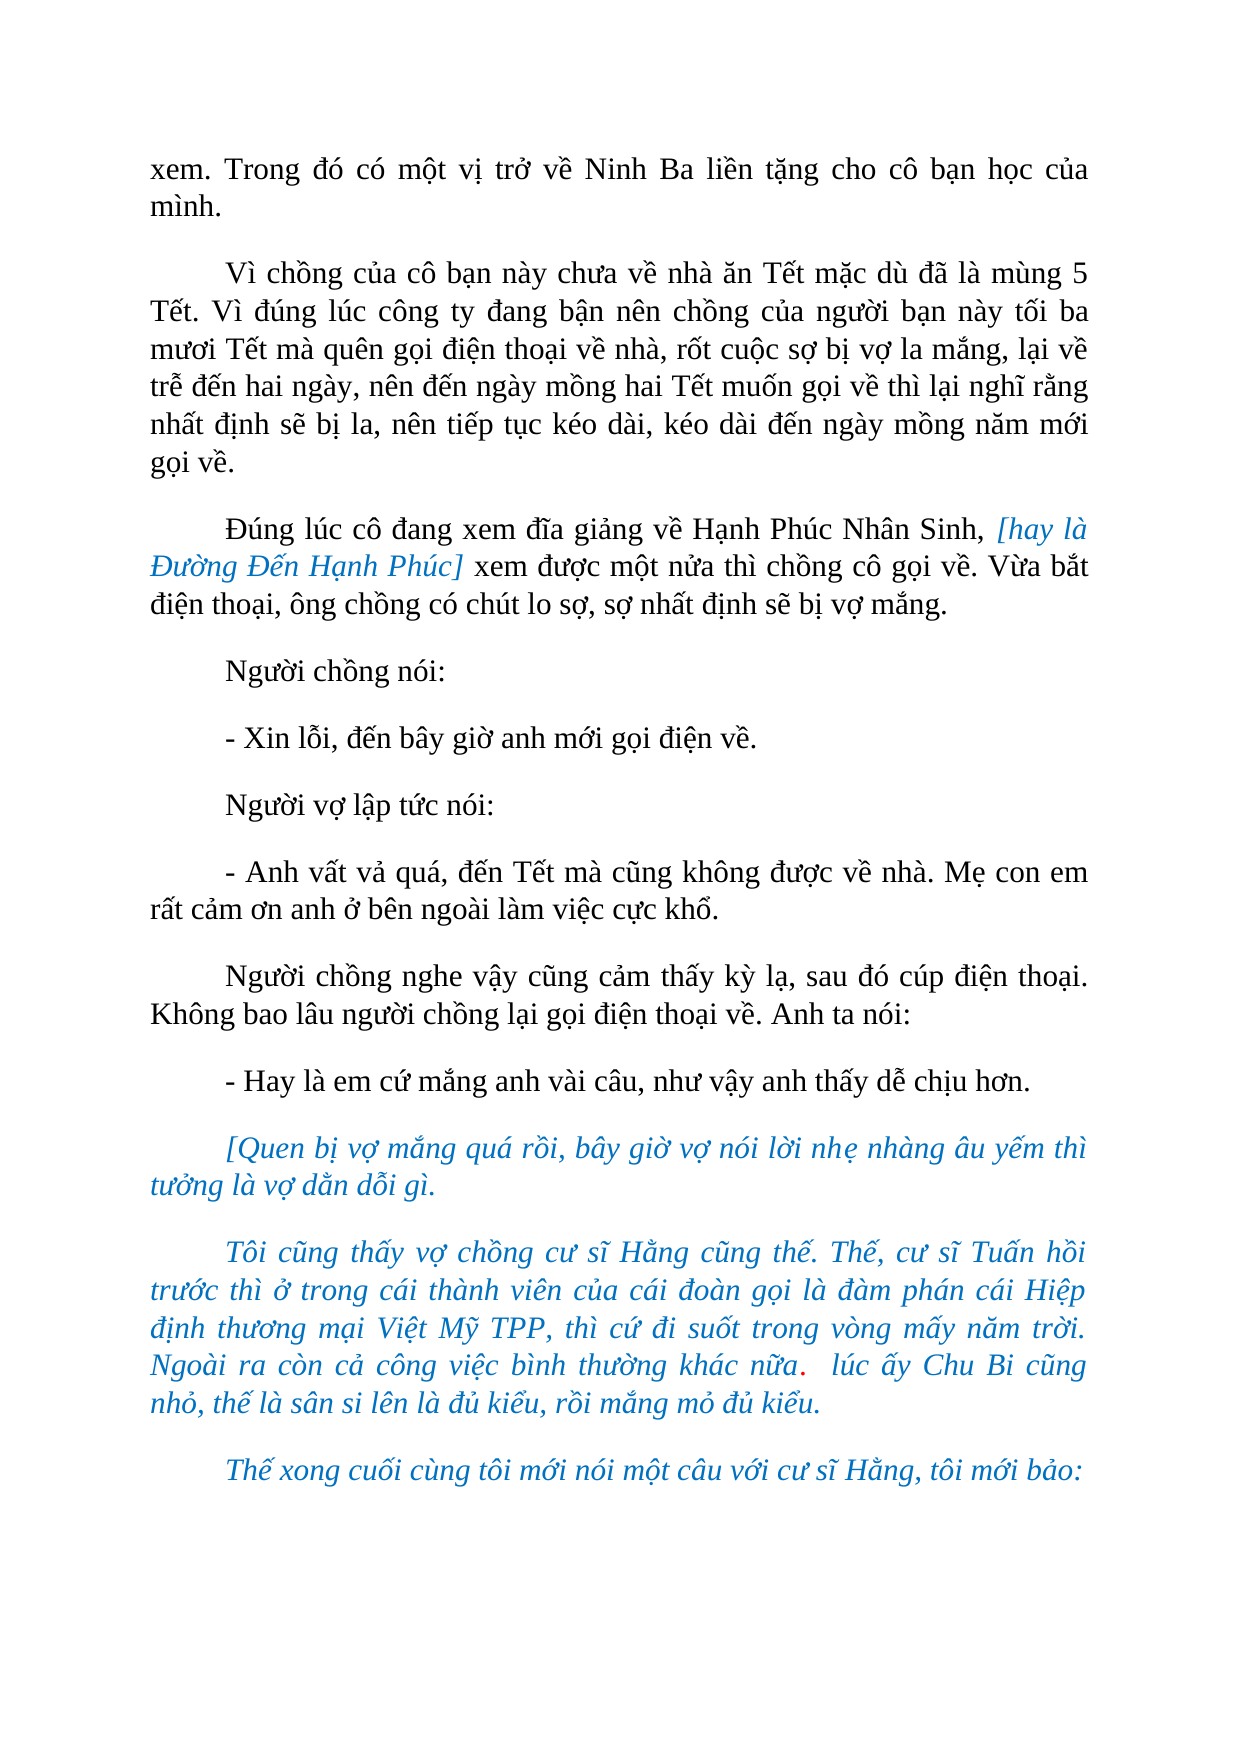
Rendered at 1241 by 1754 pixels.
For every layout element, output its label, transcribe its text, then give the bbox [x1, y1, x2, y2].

text [Quen bị vợ mắng quá rồi, bây giờ vợ nói lời nhẹ nhàng âu yếm thì tưởng là vợ dằn dỗi gì. [150, 1129, 1090, 1203]
text Người chồng nghe vậy cũng cảm thấy kỳ lạ, sau đó cúp điện thoại. Không bao lâu người chồng lại gọi điện thoại về. Anh ta nói: [150, 957, 1090, 1031]
text - Anh vất vả quá, đến Tết mà cũng không được về nhà. Mẹ con em rất cảm ơn anh ở bên ngoài làm việc cực khổ. [150, 853, 1090, 927]
text Thế xong cuối cùng tôi mới nói một câu với cư sĩ Hằng, tôi mới bảo: [150, 1451, 1090, 1487]
text - Xin lỗi, đến bây giờ anh mới gọi điện về. [150, 719, 1090, 755]
text Đúng lúc cô đang xem đĩa giảng về Hạnh Phúc Nhân Sinh, [hay là Đường Đến Hạnh Phúc] xem được một nửa thì chồng cô gọi về. Vừa bắt điện thoại, ông chồng có chút lo sợ, sợ nhất định sẽ bị vợ mắng. [150, 510, 1090, 621]
text Tôi cũng thấy vợ chồng cư sĩ Hằng cũng thế. Thế, cư sĩ Tuấn hồi trước thì ở trong cái thành viên của cái đoàn gọi là đàm phán cái Hiệp định thương mại Việt Mỹ TPP, thì cứ đi suốt trong vòng mấy năm trời. Ngoài ra còn cả công việc bình thường khác nữa. lúc ấy Chu Bi cũng nhỏ, thế là sân si lên là đủ kiểu, rồi mắng mỏ đủ kiểu. [150, 1233, 1090, 1420]
text Người vợ lập tức nói: [150, 786, 1090, 822]
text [150, 150, 1090, 224]
text - Hay là em cứ mắng anh vài câu, như vậy anh thấy dễ chịu hơn. [150, 1062, 1090, 1098]
text Người chồng nói: [150, 652, 1090, 688]
text Vì chồng của cô bạn này chưa về nhà ăn Tết mặc dù đã là mùng 5 Tết. Vì đúng lúc công ty đang bận nên chồng của người bạn này tối ba mươi Tết mà quên gọi điện thoại về nhà, rốt cuộc sợ bị vợ la mắng, lại về trễ đến hai ngày, nên đến ngày mồng hai Tết muốn gọi về thì lại nghĩ rằng nhất định sẽ bị la, nên tiếp tục kéo dài, kéo dài đến ngày mồng năm mới gọi về. [150, 254, 1090, 479]
